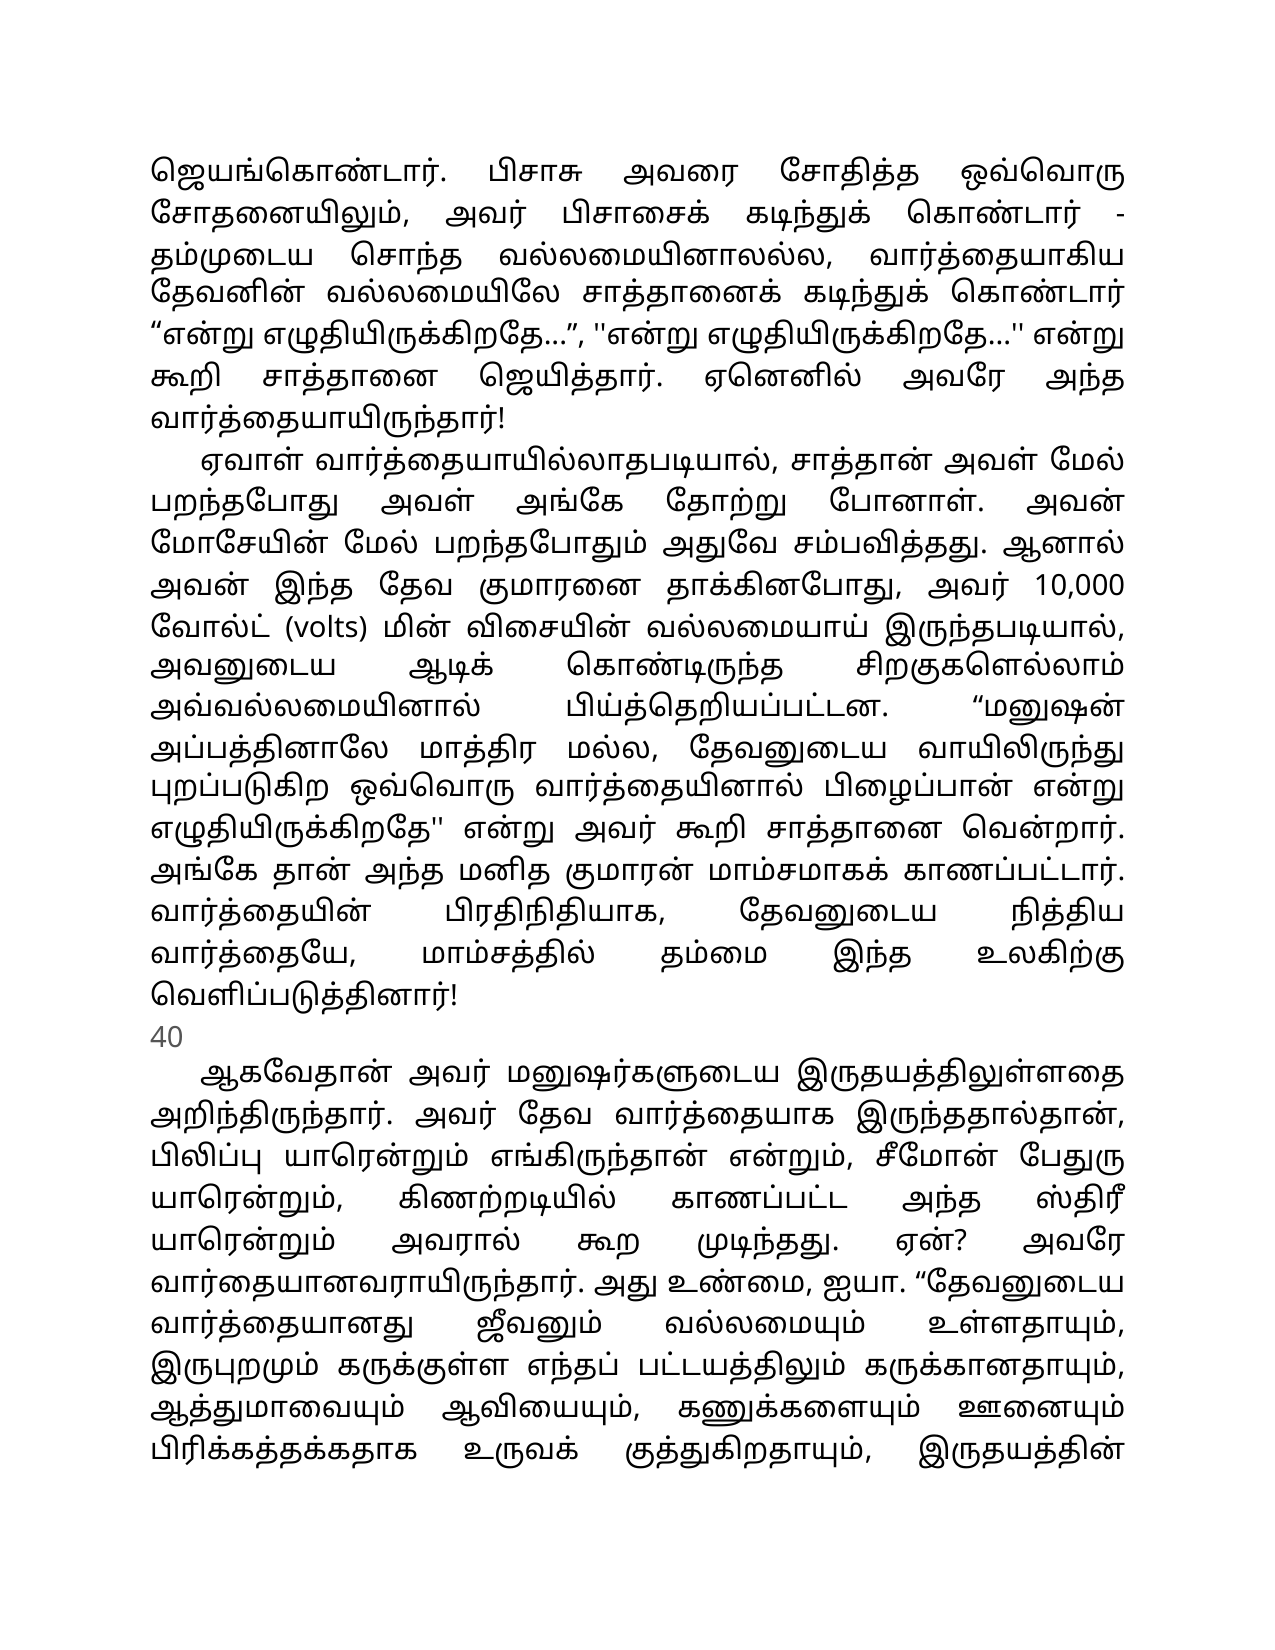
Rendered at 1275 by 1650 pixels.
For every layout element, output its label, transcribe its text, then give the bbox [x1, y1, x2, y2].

text ஏவாள் வார்த்தையாயில்லாதபடியால், சாத்தான் அவள் மேல் பறந்தபோது அவள் அங்கே தோற்று போனாள். அவன் மோசேயின் மேல் பறந்தபோதும் அதுவே சம்பவித்தது. ஆனால் அவன் இந்த தேவ குமாரனை தாக்கினபோது, அவர் 10,000 வோல்ட் (volts) மின் விசையின் வல்லமையாய் இருந்தபடியால், அவனுடைய ஆடிக் கொண்டிருந்த சிறகுகளெல்லாம் அவ்வல்லமையினால் பிய்த்தெறியப்பட்டன. “மனுஷன் அப்பத்தினாலே மாத்திர மல்ல, தேவனுடைய வாயிலிருந்து புறப்படுகிற ஒவ்வொரு வார்த்தையினால் பிழைப்பான் என்று எழுதியிருக்கிறதே'' என்று அவர் கூறி சாத்தானை வென்றார். அங்கே தான் அந்த மனித குமாரன் மாம்சமாகக் காணப்பட்டார். வார்த்தையின் பிரதிநிதியாக, தேவனுடைய நித்திய வார்த்தையே, மாம்சத்தில் தம்மை இந்த உலகிற்கு வெளிப்படுத்தினார்! [150, 439, 1125, 1016]
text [150, 1056, 1125, 1470]
text 40 [150, 1016, 1125, 1056]
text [150, 150, 1125, 439]
